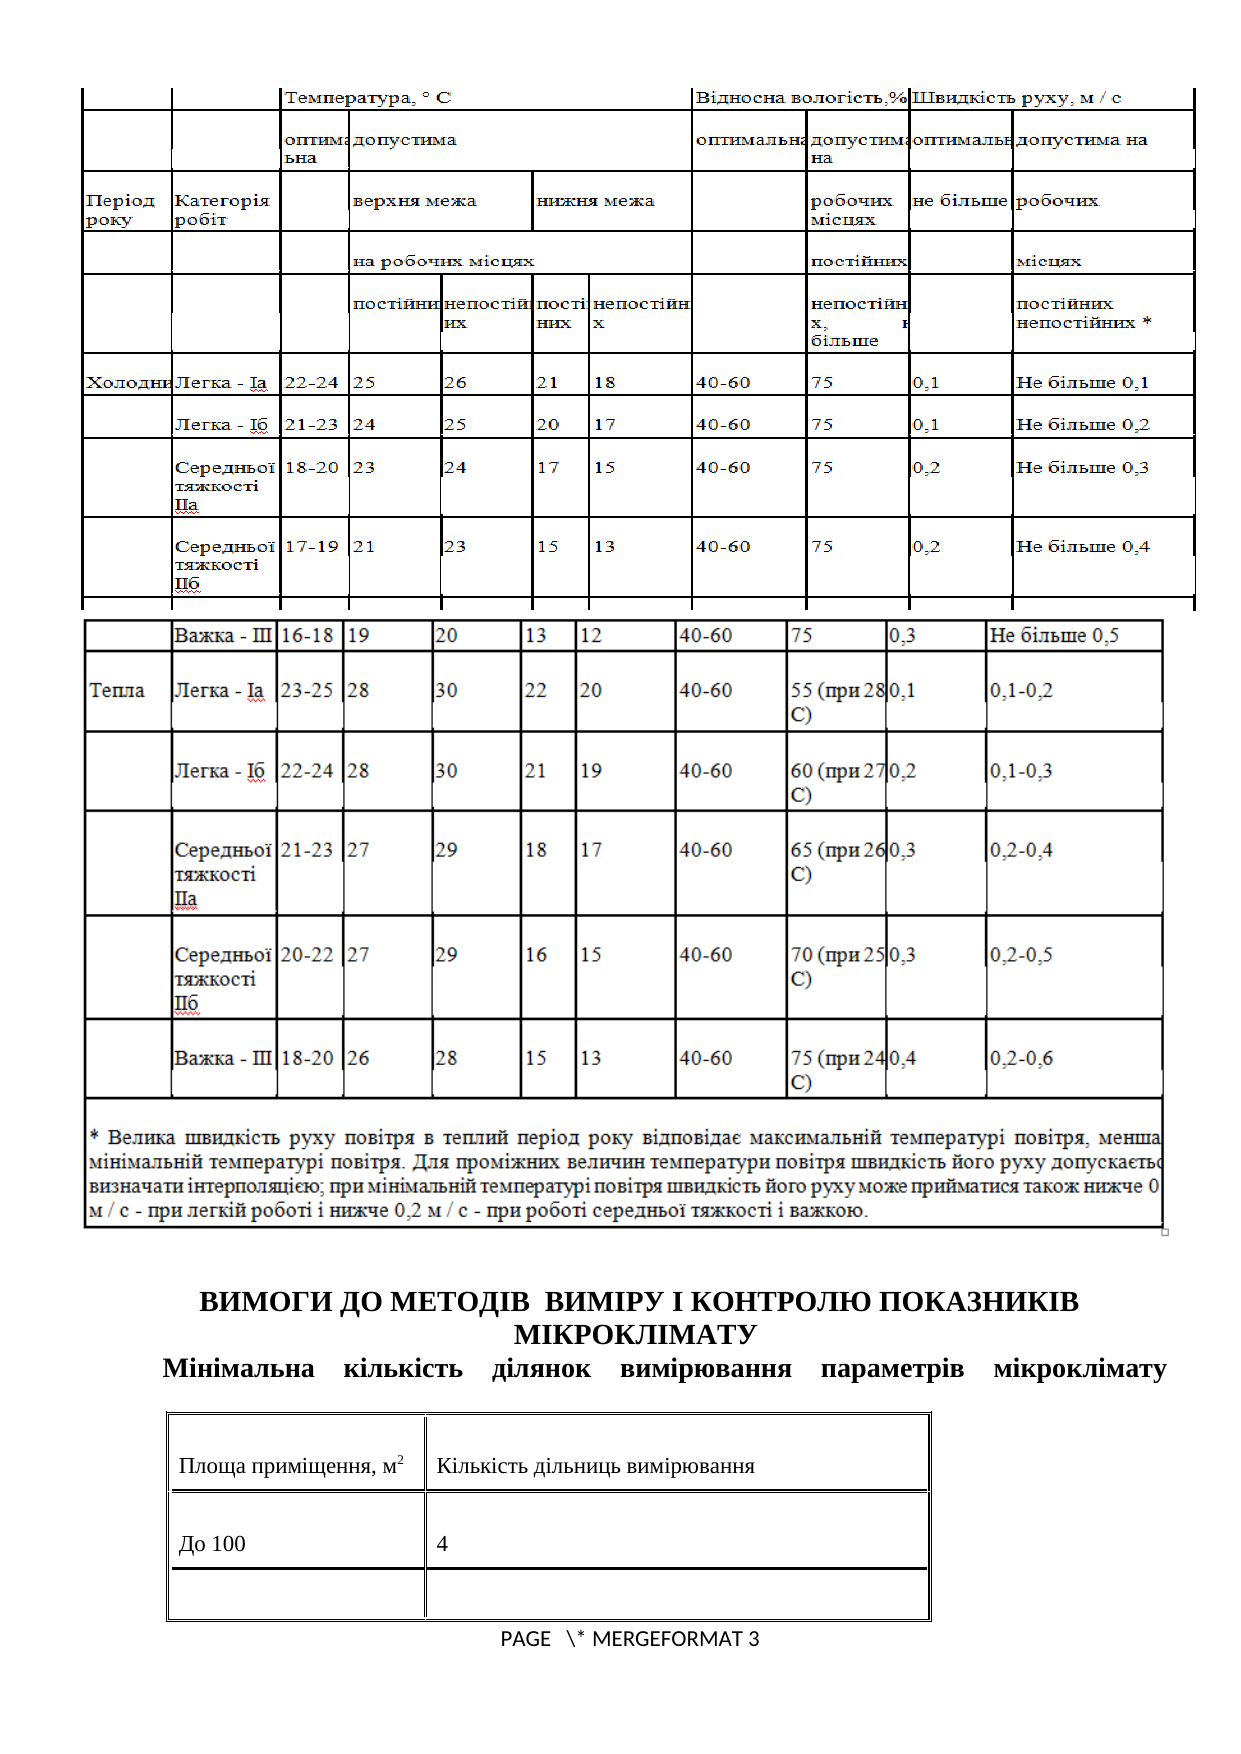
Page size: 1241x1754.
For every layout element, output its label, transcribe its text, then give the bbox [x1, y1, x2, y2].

text ВИМОГИ ДО МЕТОДІВ ВИМІРУ І КОНТРОЛЮ ПОКАЗНИКІВ МІКРОКЛІМАТУ [103, 1251, 1175, 1351]
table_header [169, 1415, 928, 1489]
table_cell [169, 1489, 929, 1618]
picture [73, 88, 1213, 1252]
text Мінімальна кількість ділянок вимірювання параметрів мікроклімату [103, 1351, 1175, 1411]
